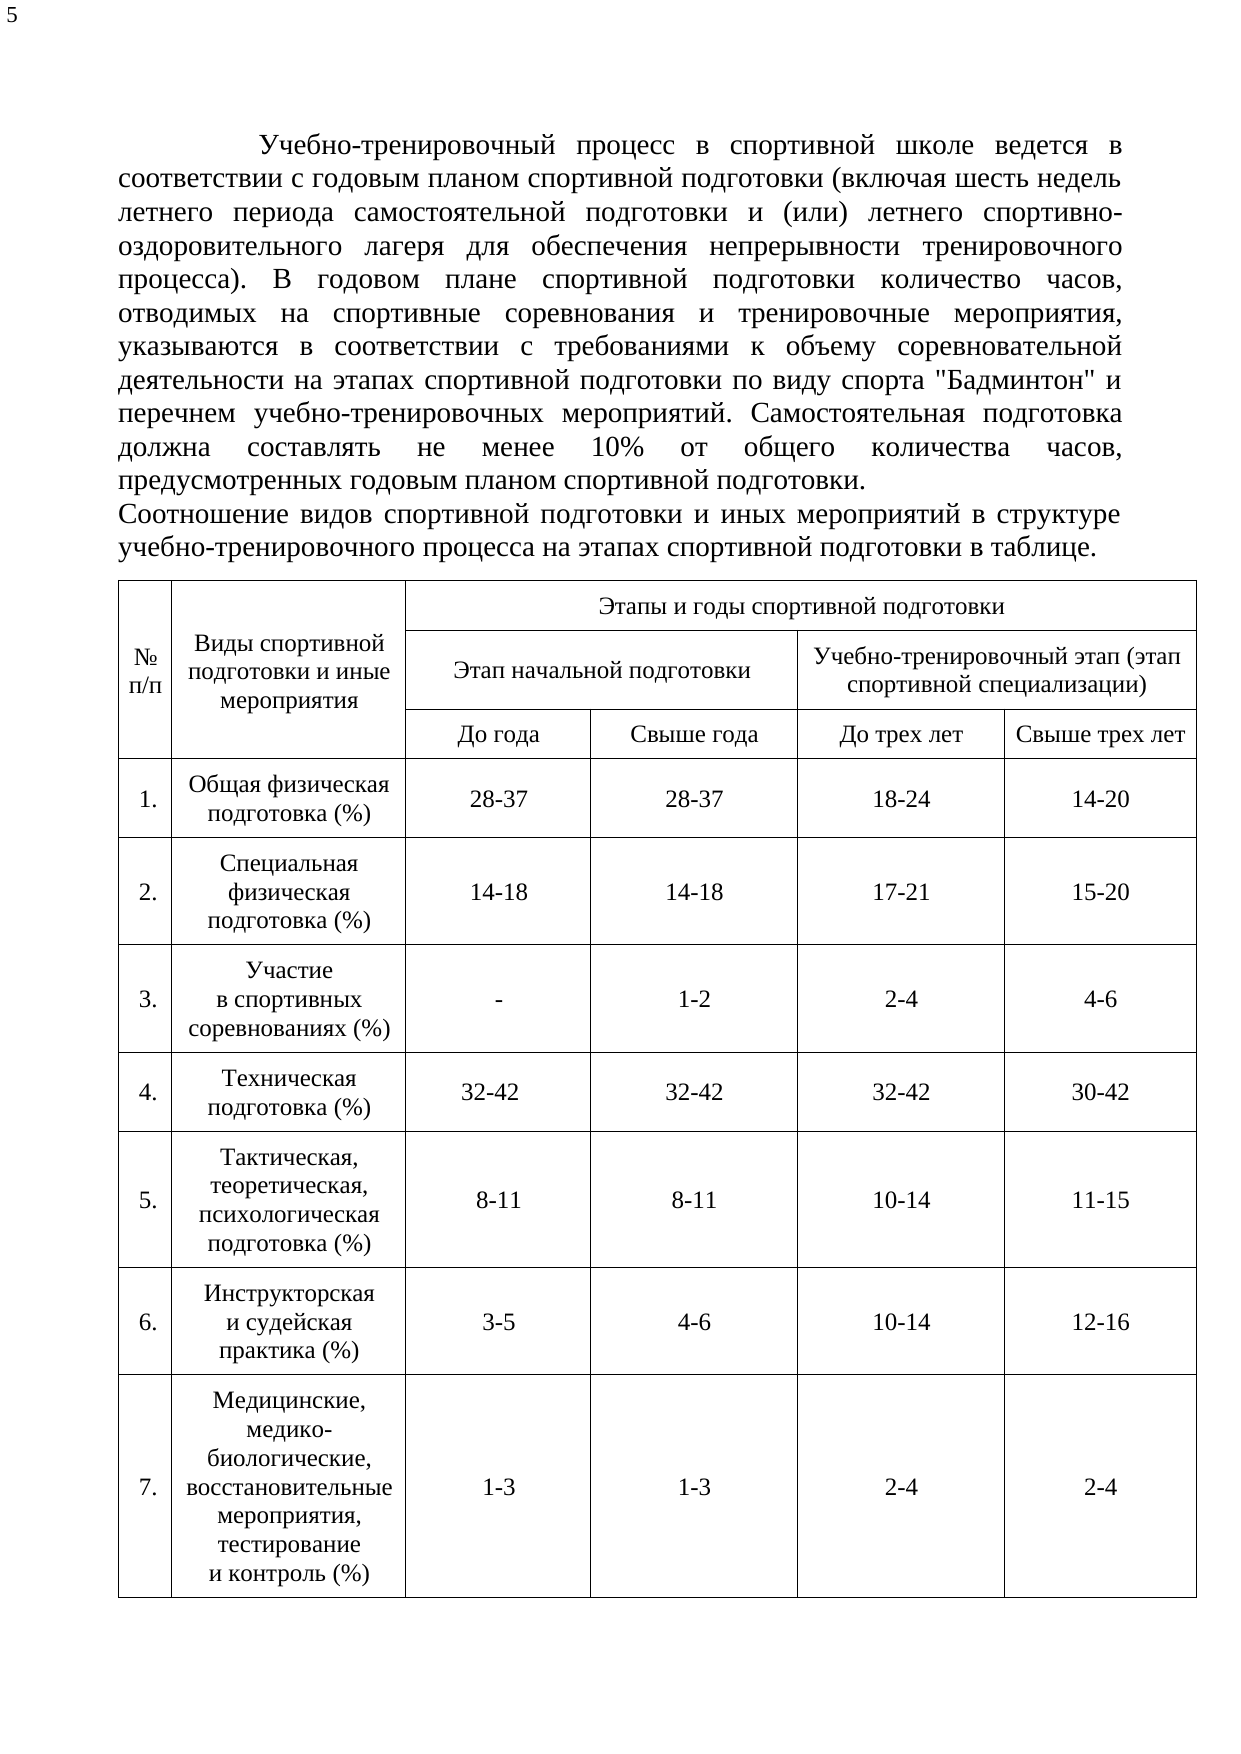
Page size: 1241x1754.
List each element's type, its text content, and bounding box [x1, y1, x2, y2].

table_cell 7. [119, 1375, 171, 1597]
table_cell До года [406, 710, 590, 758]
table_cell Медицинские, медико- биологические, восстановительные мероприятия, тестирование и контроль (%) [172, 1375, 405, 1597]
table_cell 2. [119, 838, 171, 944]
table_header Виды спортивной подготовки и иные мероприятия [172, 581, 405, 758]
table_cell - [406, 945, 590, 1052]
table_cell 14-18 [406, 838, 590, 944]
table_cell 4-6 [591, 1268, 797, 1374]
table_cell 1-3 [406, 1375, 590, 1597]
table_cell 30-42 [1005, 1053, 1196, 1131]
table_cell 4. [119, 1053, 171, 1131]
table_cell 10-14 [798, 1268, 1004, 1374]
table_cell 32-42 [798, 1053, 1004, 1131]
table_cell 12-16 [1005, 1268, 1196, 1374]
table_cell 32-42 [591, 1053, 797, 1131]
table_cell 15-20 [1005, 838, 1196, 944]
table_cell Свыше трех лет [1005, 710, 1196, 758]
table_cell 4-6 [1005, 945, 1196, 1052]
table_cell Этап начальной подготовки [406, 631, 797, 708]
table_cell Учебно-тренировочный этап (этап спортивной специализации) [798, 631, 1196, 708]
table_header Этапы и годы спортивной подготовки [406, 581, 1196, 630]
table_cell 18-24 [798, 759, 1004, 837]
table_cell 11-15 [1005, 1132, 1196, 1267]
table_cell До трех лет [798, 710, 1004, 758]
table_cell 14-20 [1005, 759, 1196, 837]
table_cell 2-4 [1005, 1375, 1196, 1597]
table_cell Инструкторская и судейская практика (%) [172, 1268, 405, 1374]
table_cell Техническая подготовка (%) [172, 1053, 405, 1131]
text Учебно-тренировочный процесс в спортивной школе ведется в соответствии с годовым планом спортивной подготовки (включая шесть недель летнего периода самостоятельной подготовки и (или) летнего спортивно- оздоровительного лагеря для обеспечения непрерывности тренировочного процесса). В годовом плане спортивной подготовки количество часов, отводимых на спортивные соревнования и тренировочные мероприятия, указываются в соответствии с требованиями к объему соревновательной деятельности на этапах спортивной подготовки по виду спорта "Бадминтон" и перечнем учебно-тренировочных мероприятий. Самостоятельная подготовка должна составлять не менее 10% от общего количества часов, предусмотренных годовым планом спортивной подготовки. [118, 127, 1123, 496]
table_cell 3-5 [406, 1268, 590, 1374]
table_cell 28-37 [406, 759, 590, 837]
table_cell 5. [119, 1132, 171, 1267]
table_cell 6. [119, 1268, 171, 1374]
table_cell Участие в спортивных соревнованиях (%) [172, 945, 405, 1052]
table_cell Общая физическая подготовка (%) [172, 759, 405, 837]
table_cell Свыше года [591, 710, 797, 758]
table_cell 3. [119, 945, 171, 1052]
table_cell 8-11 [591, 1132, 797, 1267]
table_cell Тактическая, теоретическая, психологическая подготовка (%) [172, 1132, 405, 1267]
table_cell 32-42 [406, 1053, 590, 1131]
table_cell 2-4 [798, 945, 1004, 1052]
table_header № п/п [119, 581, 171, 758]
table_cell 10-14 [798, 1132, 1004, 1267]
table_cell 28-37 [591, 759, 797, 837]
table_cell 2-4 [798, 1375, 1004, 1597]
table_cell 1-3 [591, 1375, 797, 1597]
table_cell 1. [119, 759, 171, 837]
table_cell 17-21 [798, 838, 1004, 944]
table_cell 1-2 [591, 945, 797, 1052]
table_cell 14-18 [591, 838, 797, 944]
text Соотношение видов спортивной подготовки и иных мероприятий в структуре учебно-тренировочного процесса на этапах спортивной подготовки в таблице. [118, 496, 1121, 563]
table_cell 8-11 [406, 1132, 590, 1267]
table_cell Специальная физическая подготовка (%) [172, 838, 405, 944]
